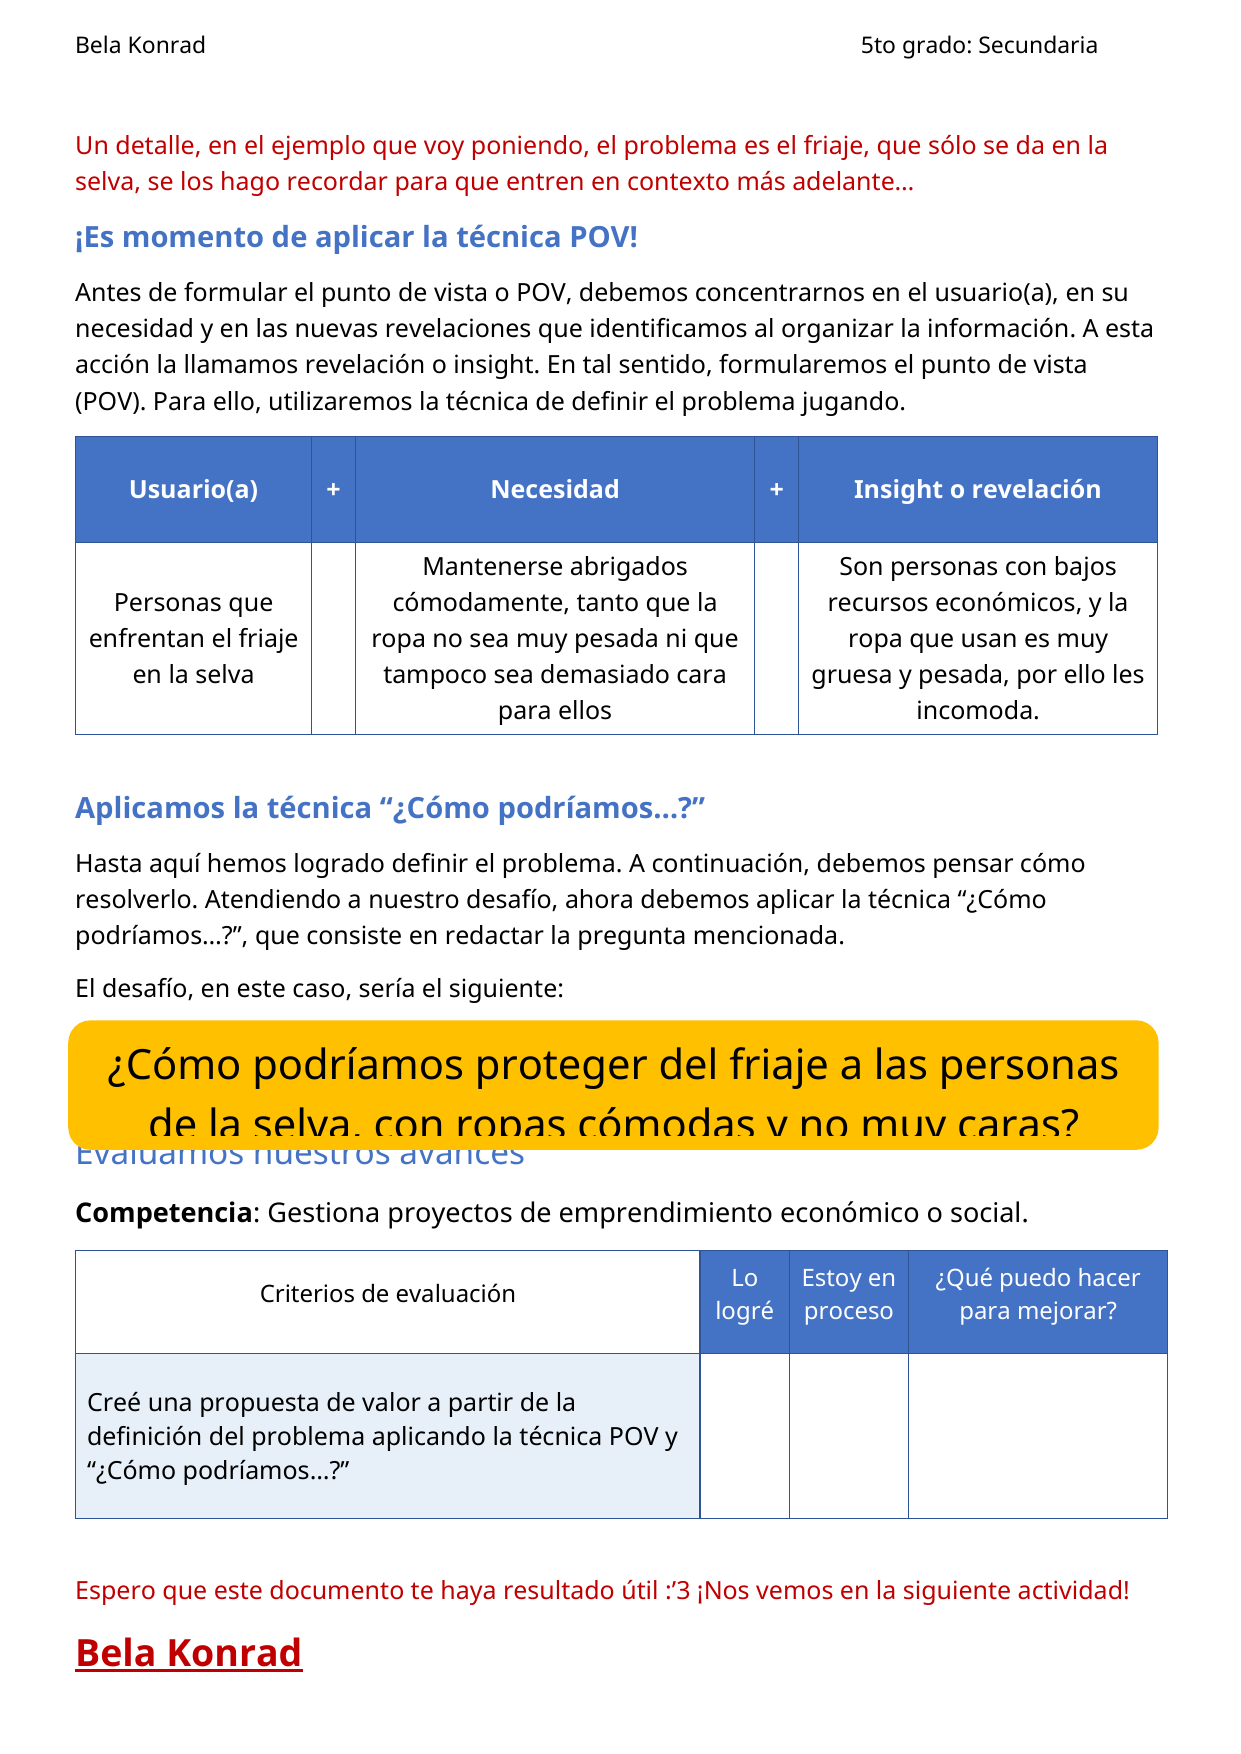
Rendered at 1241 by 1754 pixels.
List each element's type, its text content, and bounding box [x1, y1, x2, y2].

table_cell Creé una propuesta de valor a partir de la definición del problema aplicando la técnica POV y “¿Cómo podríamos…?” [76, 1354, 699, 1518]
table_cell [701, 1354, 789, 1518]
table_cell Personas que enfrentan el friaje en la selva [76, 543, 311, 733]
text Antes de formular el punto de vista o POV, debemos concentrarnos en el usuario(a), en su necesidad y en las nuevas revelaciones que identificamos al organizar la información. A esta acción la llamamos revelación o insight. En tal sentido, formularemos el punto de vista (POV). Para ello, utilizaremos la técnica de definir el problema jugando. [75, 275, 1165, 417]
text Evaluamos nuestros avances [75, 1129, 1165, 1174]
table_header Lo logré [701, 1251, 789, 1353]
table_cell [755, 543, 798, 733]
table_cell Mantenerse abrigados cómodamente, tanto que la ropa no sea muy pesada ni que tampoco sea demasiado cara para ellos [356, 543, 754, 733]
table_cell [312, 543, 355, 733]
table_header Usuario(a) [76, 437, 311, 542]
text Aplicamos la técnica “¿Cómo podríamos…?” [75, 787, 1165, 827]
text El desafío, en este caso, sería el siguiente: [75, 971, 1165, 1005]
table_header ¿Qué puedo hacer para mejorar? [909, 1251, 1167, 1353]
table_header + [312, 437, 355, 542]
table_header Necesidad [356, 437, 754, 542]
text Un detalle, en el ejemplo que voy poniendo, el problema es el friaje, que sólo se da en la selva, se los hago recordar para que entren en contexto más adelante… [75, 128, 1165, 198]
text Espero que este documento te haya resultado útil :’3 ¡Nos vemos en la siguiente actividad! [75, 1573, 1165, 1607]
table_header Estoy en proceso [790, 1251, 908, 1353]
table_cell [790, 1354, 908, 1518]
text Competencia: Gestiona proyectos de emprendimiento económico o social. [75, 1193, 1165, 1230]
table_header Criterios de evaluación [76, 1251, 699, 1353]
text Bela Konrad [75, 1626, 1165, 1677]
table_header + [755, 437, 798, 542]
table_cell [909, 1354, 1167, 1518]
table_cell Son personas con bajos recursos económicos, y la ropa que usan es muy gruesa y pesada, por ello les incomoda. [799, 543, 1157, 733]
table_header Insight o revelación [799, 437, 1157, 542]
text Hasta aquí hemos logrado definir el problema. A continuación, debemos pensar cómo resolverlo. Atendiendo a nuestro desafío, ahora debemos aplicar la técnica “¿Cómo podríamos…?”, que consiste en redactar la pregunta mencionada. [75, 846, 1165, 952]
text ¡Es momento de aplicar la técnica POV! [75, 216, 1165, 256]
